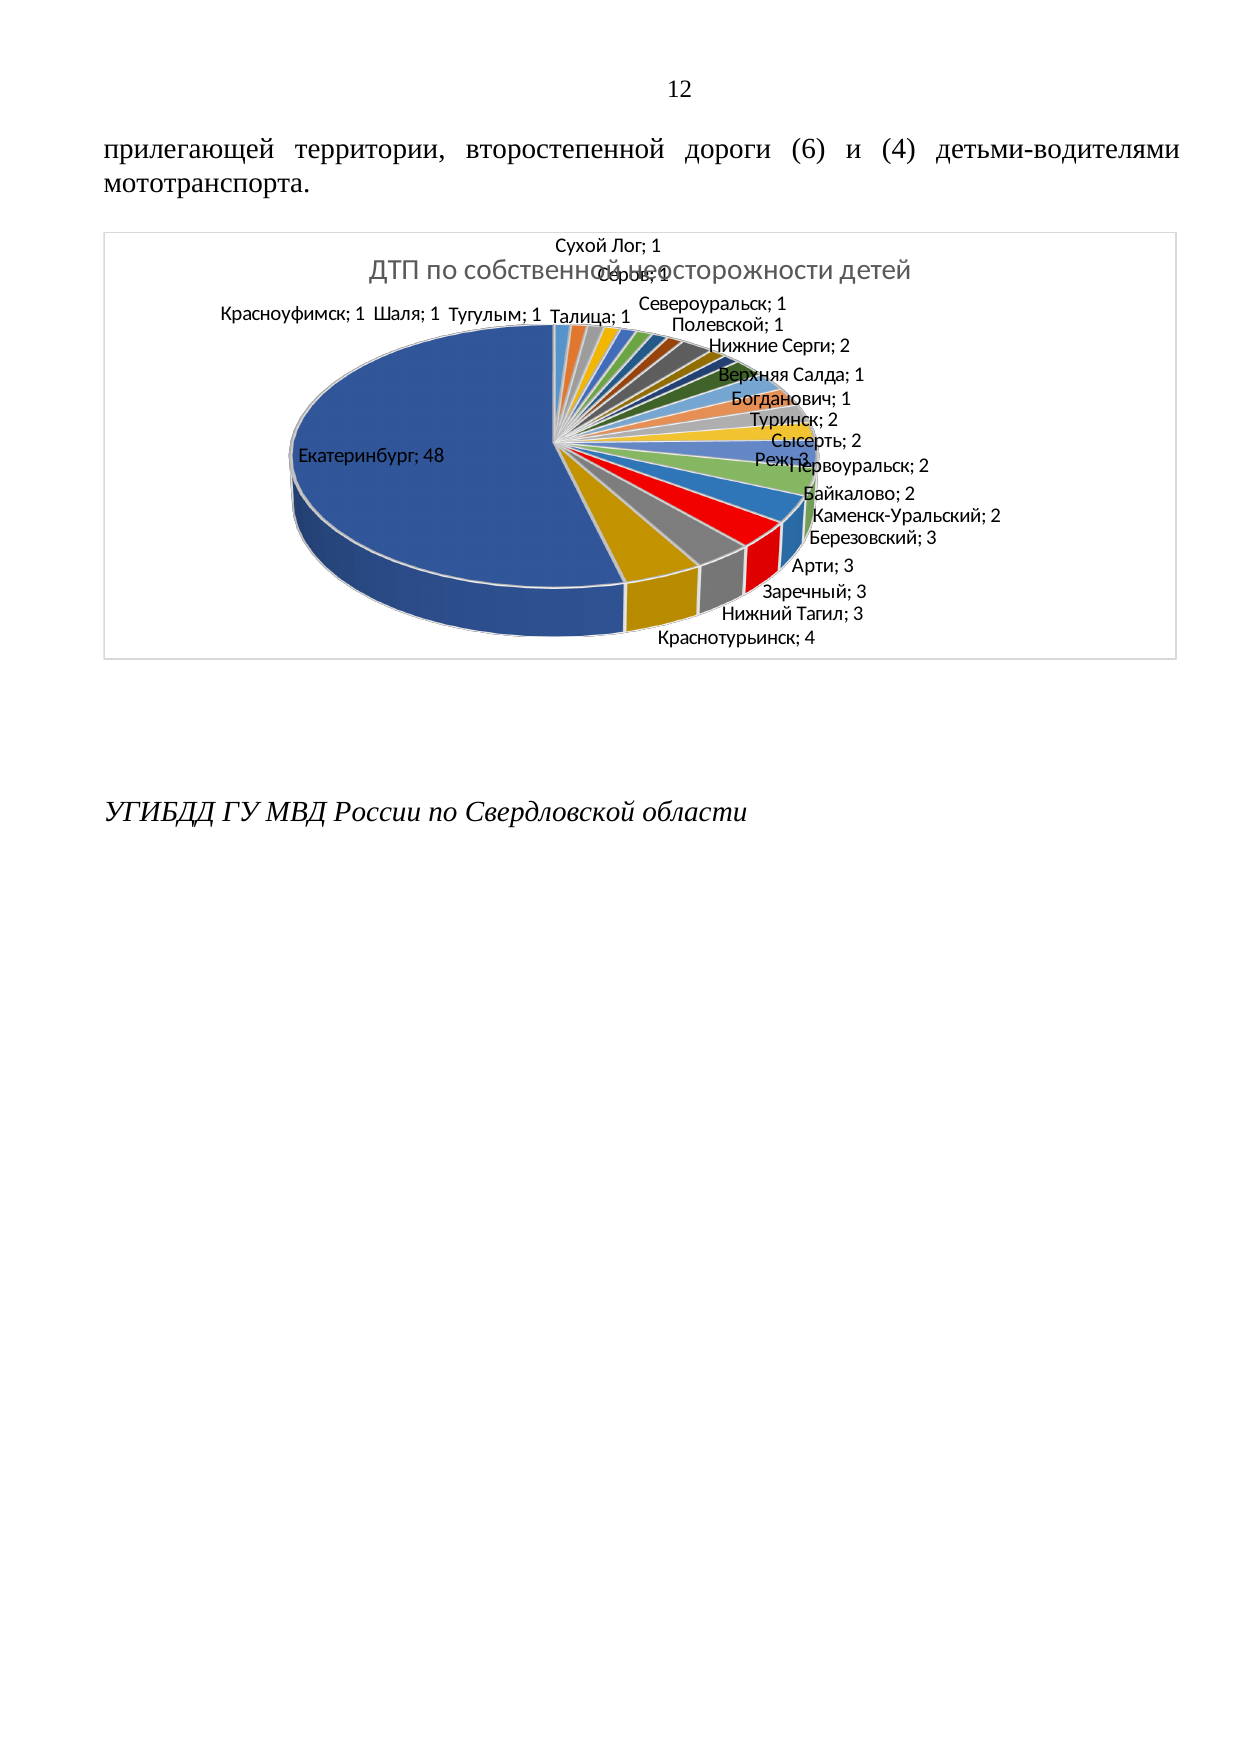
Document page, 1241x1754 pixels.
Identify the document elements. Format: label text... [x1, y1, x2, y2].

text УГИБДД ГУ МВД России по Свердловской области [103, 794, 1181, 828]
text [103, 131, 1181, 198]
